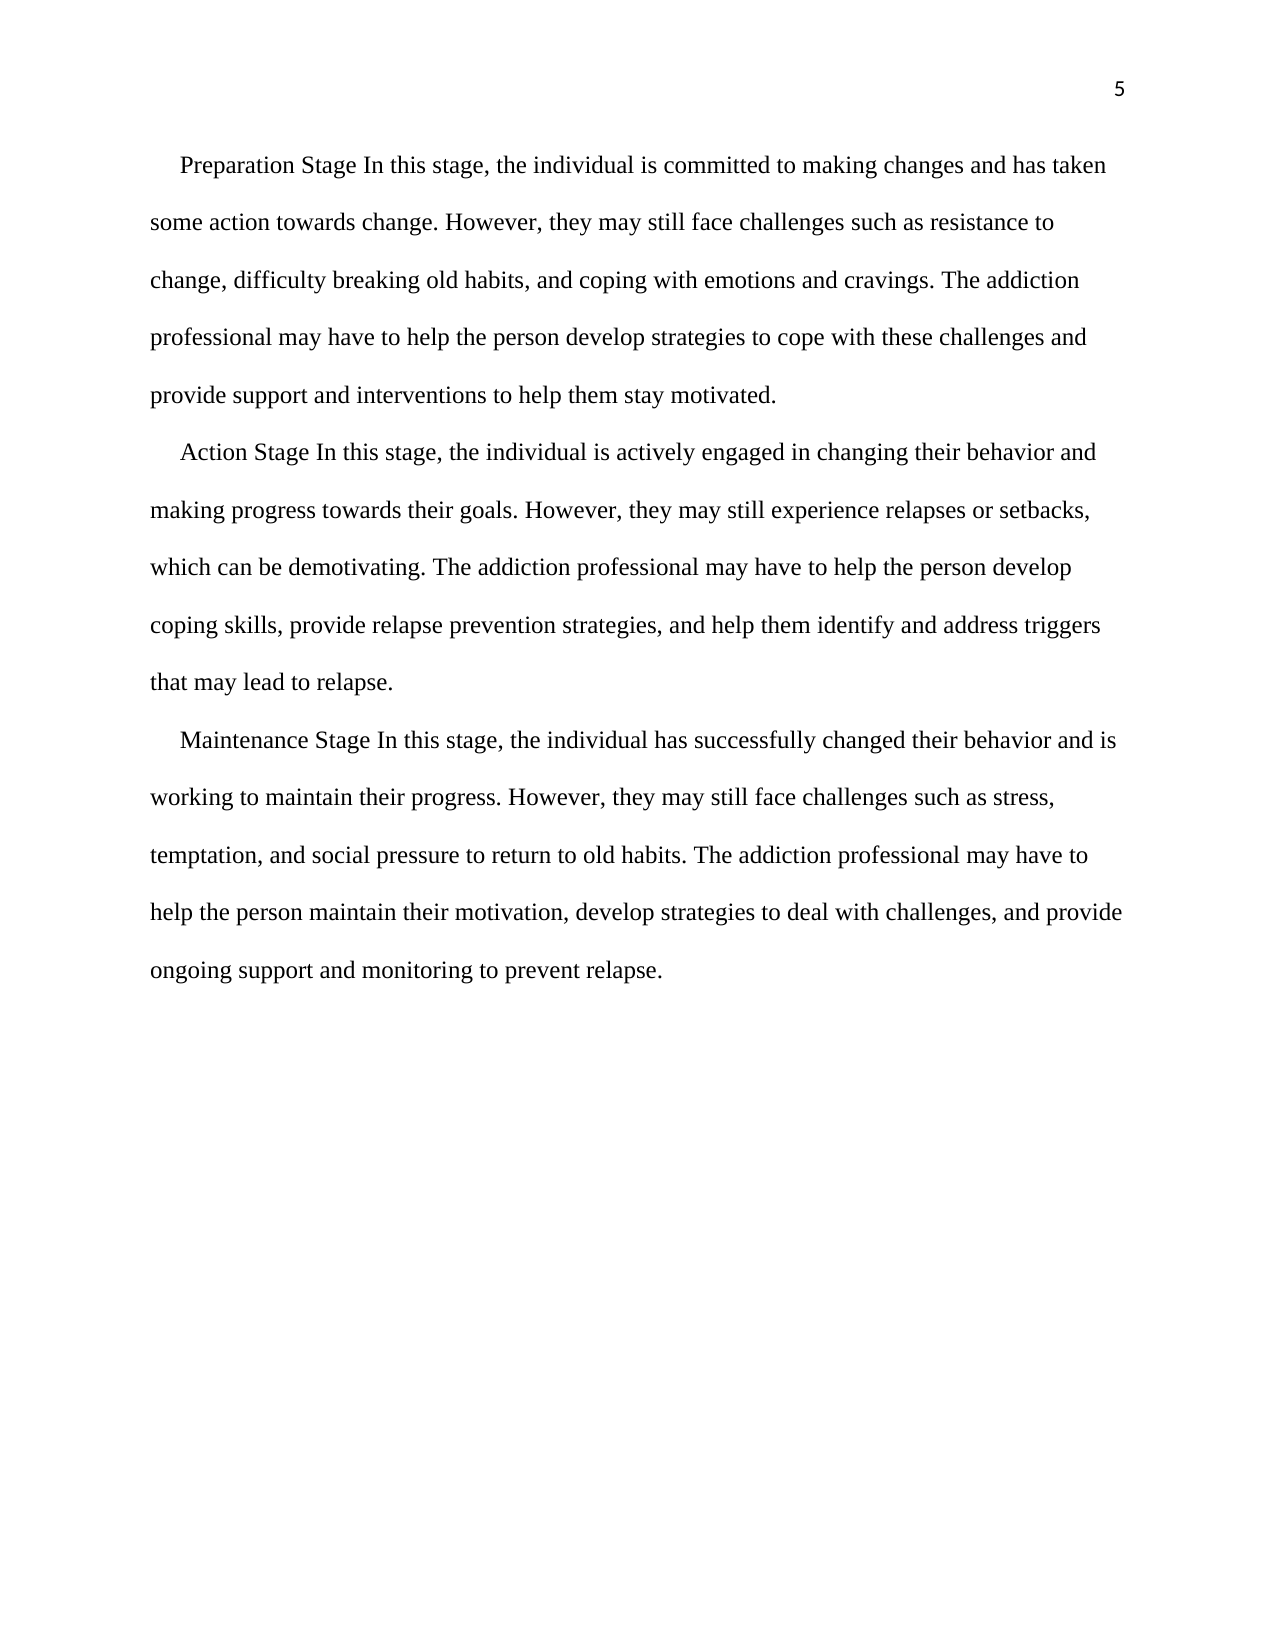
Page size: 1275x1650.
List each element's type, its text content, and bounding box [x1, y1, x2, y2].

text Action Stage In this stage, the individual is actively engaged in changing their behavior and making progress towards their goals. However, they may still experience relapses or setbacks, which can be demotivating. The addiction professional may have to help the person develop coping skills, provide relapse prevention strategies, and help them identify and address triggers that may lead to relapse. [150, 437, 1125, 696]
text Maintenance Stage In this stage, the individual has successfully changed their behavior and is working to maintain their progress. However, they may still face challenges such as stress, temptation, and social pressure to return to old habits. The addiction professional may have to help the person maintain their motivation, develop strategies to deal with challenges, and provide ongoing support and monitoring to prevent relapse. [150, 725, 1125, 984]
text Preparation Stage In this stage, the individual is committed to making changes and has taken some action towards change. However, they may still face challenges such as resistance to change, difficulty breaking old habits, and coping with emotions and cravings. The addiction professional may have to help the person develop strategies to cope with these challenges and provide support and interventions to help them stay motivated. [150, 150, 1125, 409]
